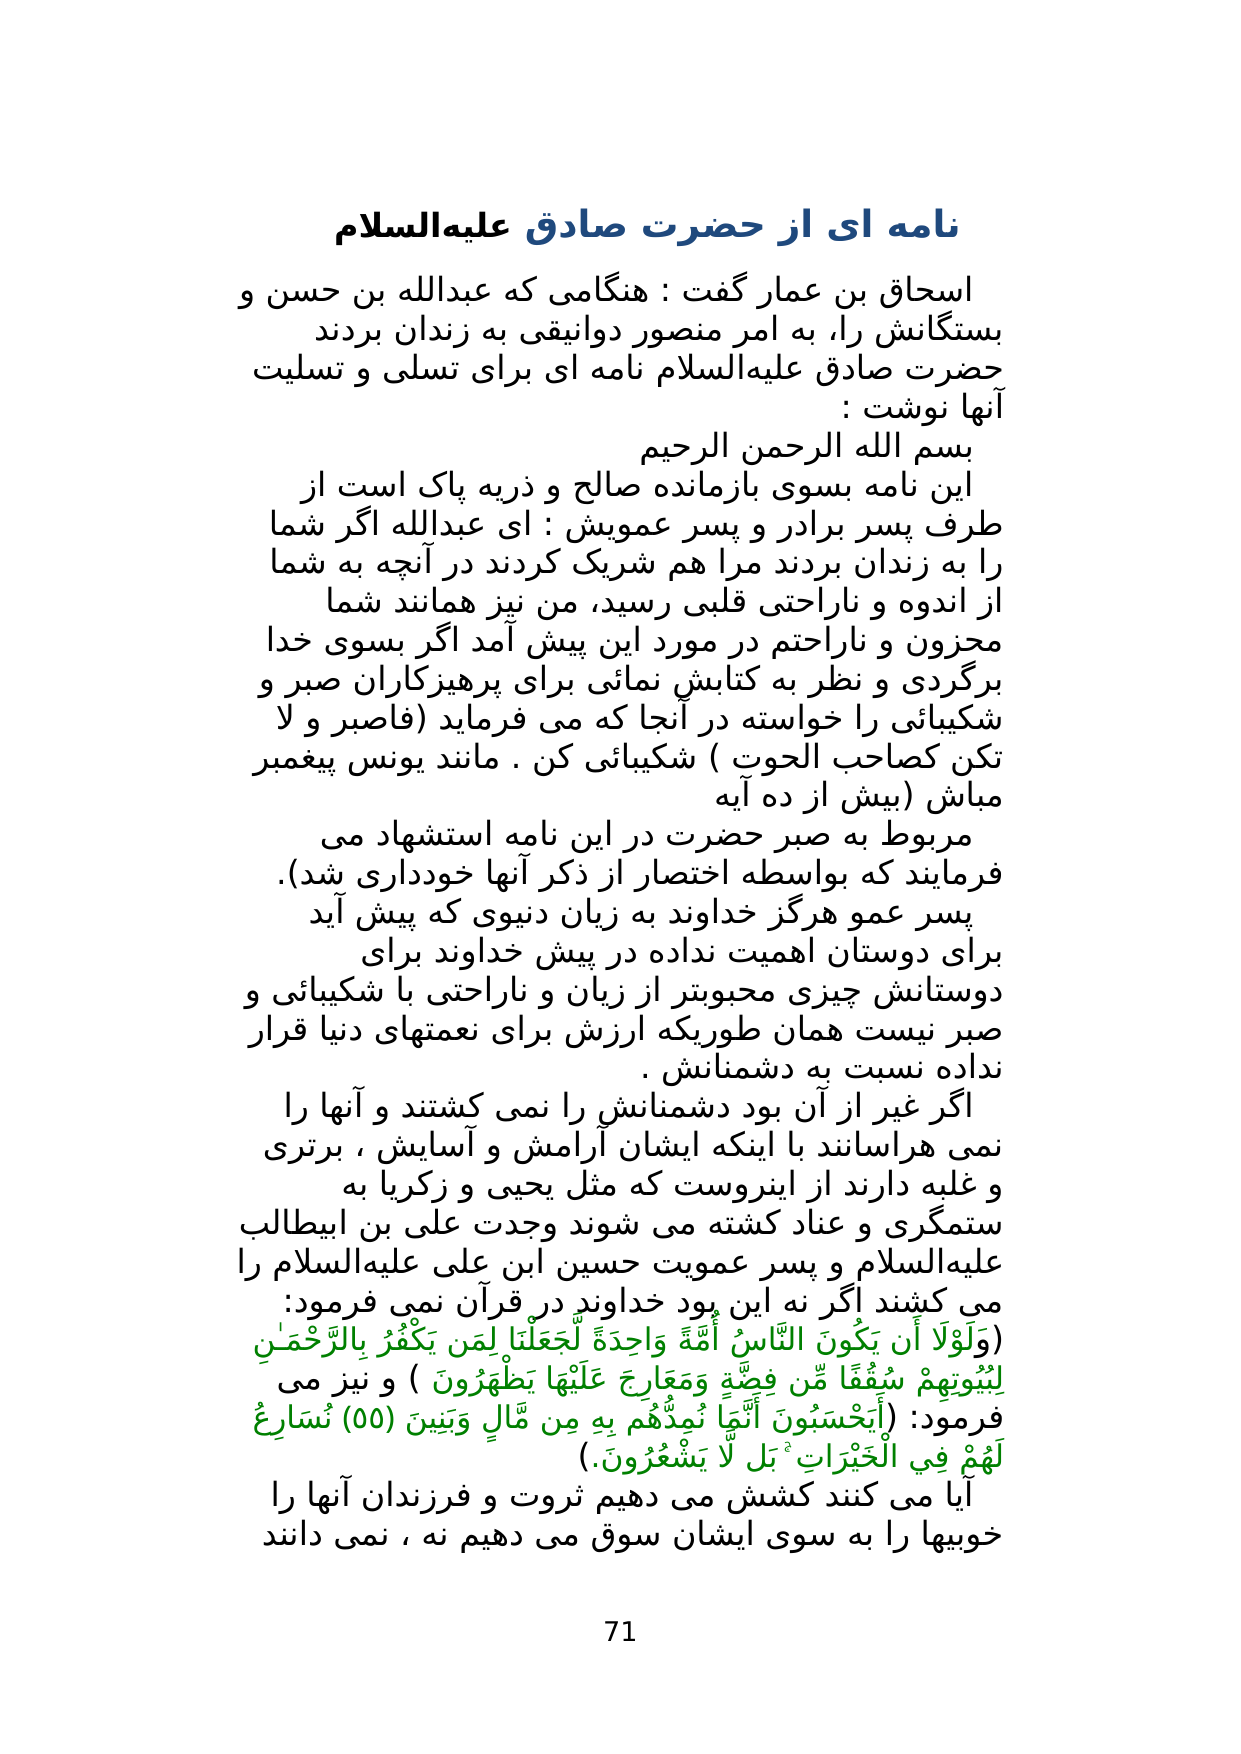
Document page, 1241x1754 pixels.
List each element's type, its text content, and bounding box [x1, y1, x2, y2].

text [236, 1475, 1004, 1553]
text اگر غیر از آن بود دشمنانش را نمی کشتند و آنها را نمی هراسانند با اینکه ایشان آرامش و آسایش ، برتری و غلبه دارند از اینروست که مثل یحیی و زکریا به ستمگری و عناد کشته می شوند وجدت علی بن ابیطالب عليه‌السلام و پسر عمویت حسین ابن علی عليه‌السلام را می کشند اگر نه این بود خداوند در قرآن نمی فرمود: (وَلَوْلَا أَن يَكُونَ النَّاسُ أُمَّةً وَاحِدَةً لَّجَعَلْنَا لِمَن يَكْفُرُ بِالرَّحْمَـٰنِ لِبُيُوتِهِمْ سُقُفًا مِّن فِضَّةٍ وَمَعَارِجَ عَلَيْهَا يَظْهَرُونَ ) و نیز می فرمود: (أَيَحْسَبُونَ أَنَّمَا نُمِدُّهُم بِهِ مِن مَّالٍ وَبَنِينَ ﴿٥٥﴾ نُسَارِعُ لَهُمْ فِي الْخَيْرَاتِ ۚ بَل لَّا يَشْعُرُونَ.) [236, 1087, 1004, 1475]
text این نامه بسوی بازمانده صالح و ذریه پاک است از طرف پسر برادر و پسر عمویش : ای عبدالله اگر شما را به زندان بردند مرا هم شریک کردند در آنچه به شما از اندوه و ناراحتی قلبی رسید، من نیز همانند شما محزون و ناراحتم در مورد این پیش آمد اگر بسوی خدا برگردی و نظر به کتابش نمائی برای پرهیزکاران صبر و شکیبائی را خواسته در آنجا که می فرماید (فاصبر و لا تکن کصاحب الحوت ) شکیبائی کن . مانند یونس پیغمبر مباش (بیش از ده آیه [236, 465, 1004, 815]
subtitle نامه ای از حضرت صادق عليه‌السلام [236, 202, 1004, 246]
text بسم الله الرحمن الرحیم [236, 426, 1004, 465]
text پسر عمو هرگز خداوند به زیان دنیوی که پیش آید برای دوستان اهمیت نداده در پیش خداوند برای دوستانش چیزی محبوبتر از زیان و ناراحتی با شکیبائی و صبر نیست همان طوریکه ارزش برای نعمتهای دنیا قرار نداده نسبت به دشمنانش . [236, 892, 1004, 1087]
text مربوط به صبر حضرت در این نامه استشهاد می فرمایند که بواسطه اختصار از ذکر آنها خودداری شد). [236, 815, 1004, 892]
text اسحاق بن عمار گفت : هنگامی که عبدالله بن حسن و بستگانش را، به امر منصور دوانیقی به زندان بردند حضرت صادق عليه‌السلام نامه ای برای تسلی و تسلیت آنها نوشت : [236, 271, 1004, 426]
